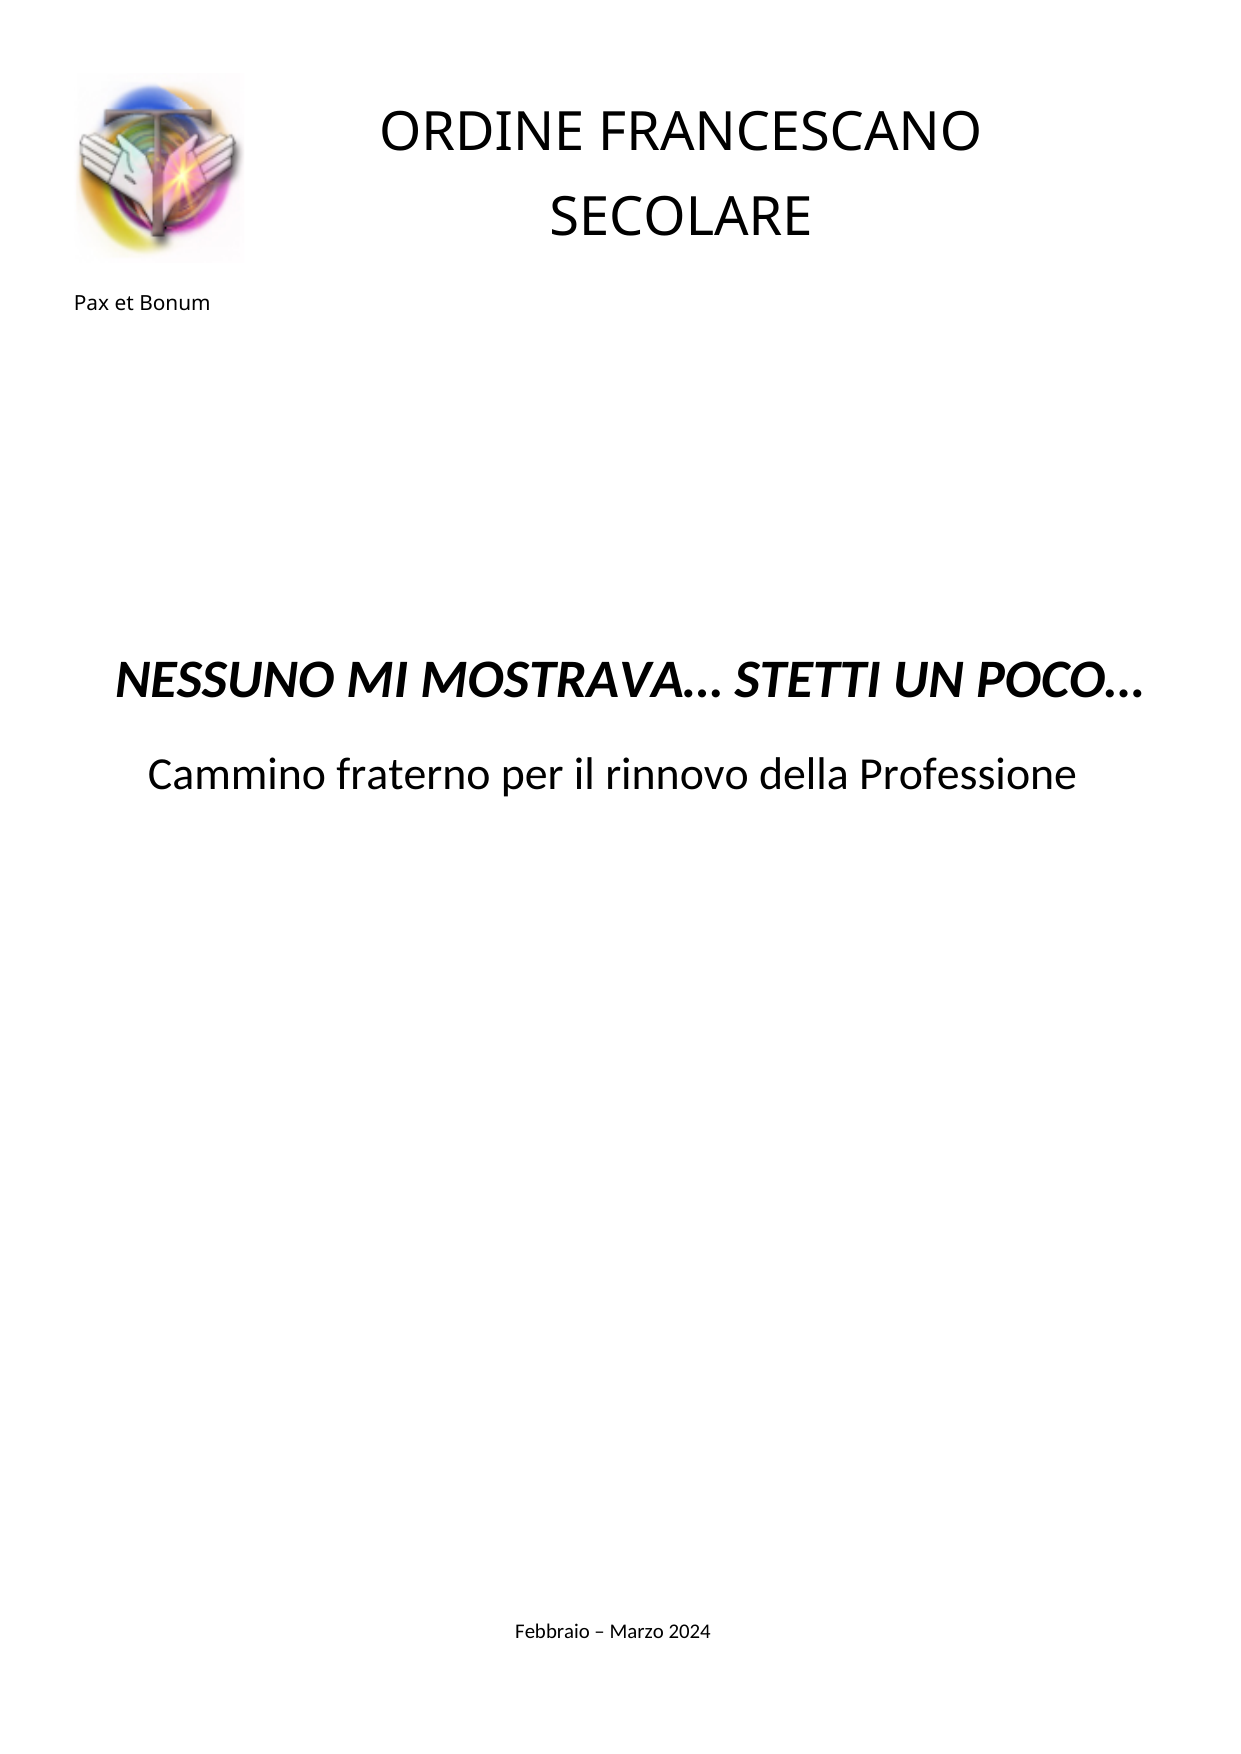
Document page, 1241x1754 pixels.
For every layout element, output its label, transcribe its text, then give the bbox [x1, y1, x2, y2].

text Febbraio – Marzo 2024 [74, 1618, 1152, 1643]
text Pax et Bonum [74, 288, 1152, 316]
text Cammino fraterno per il rinnovo della Professione [74, 745, 1152, 801]
text NESSUNO MI MOSTRAVA… STETTI UN POCO… [74, 644, 1152, 711]
picture [73, 73, 245, 263]
